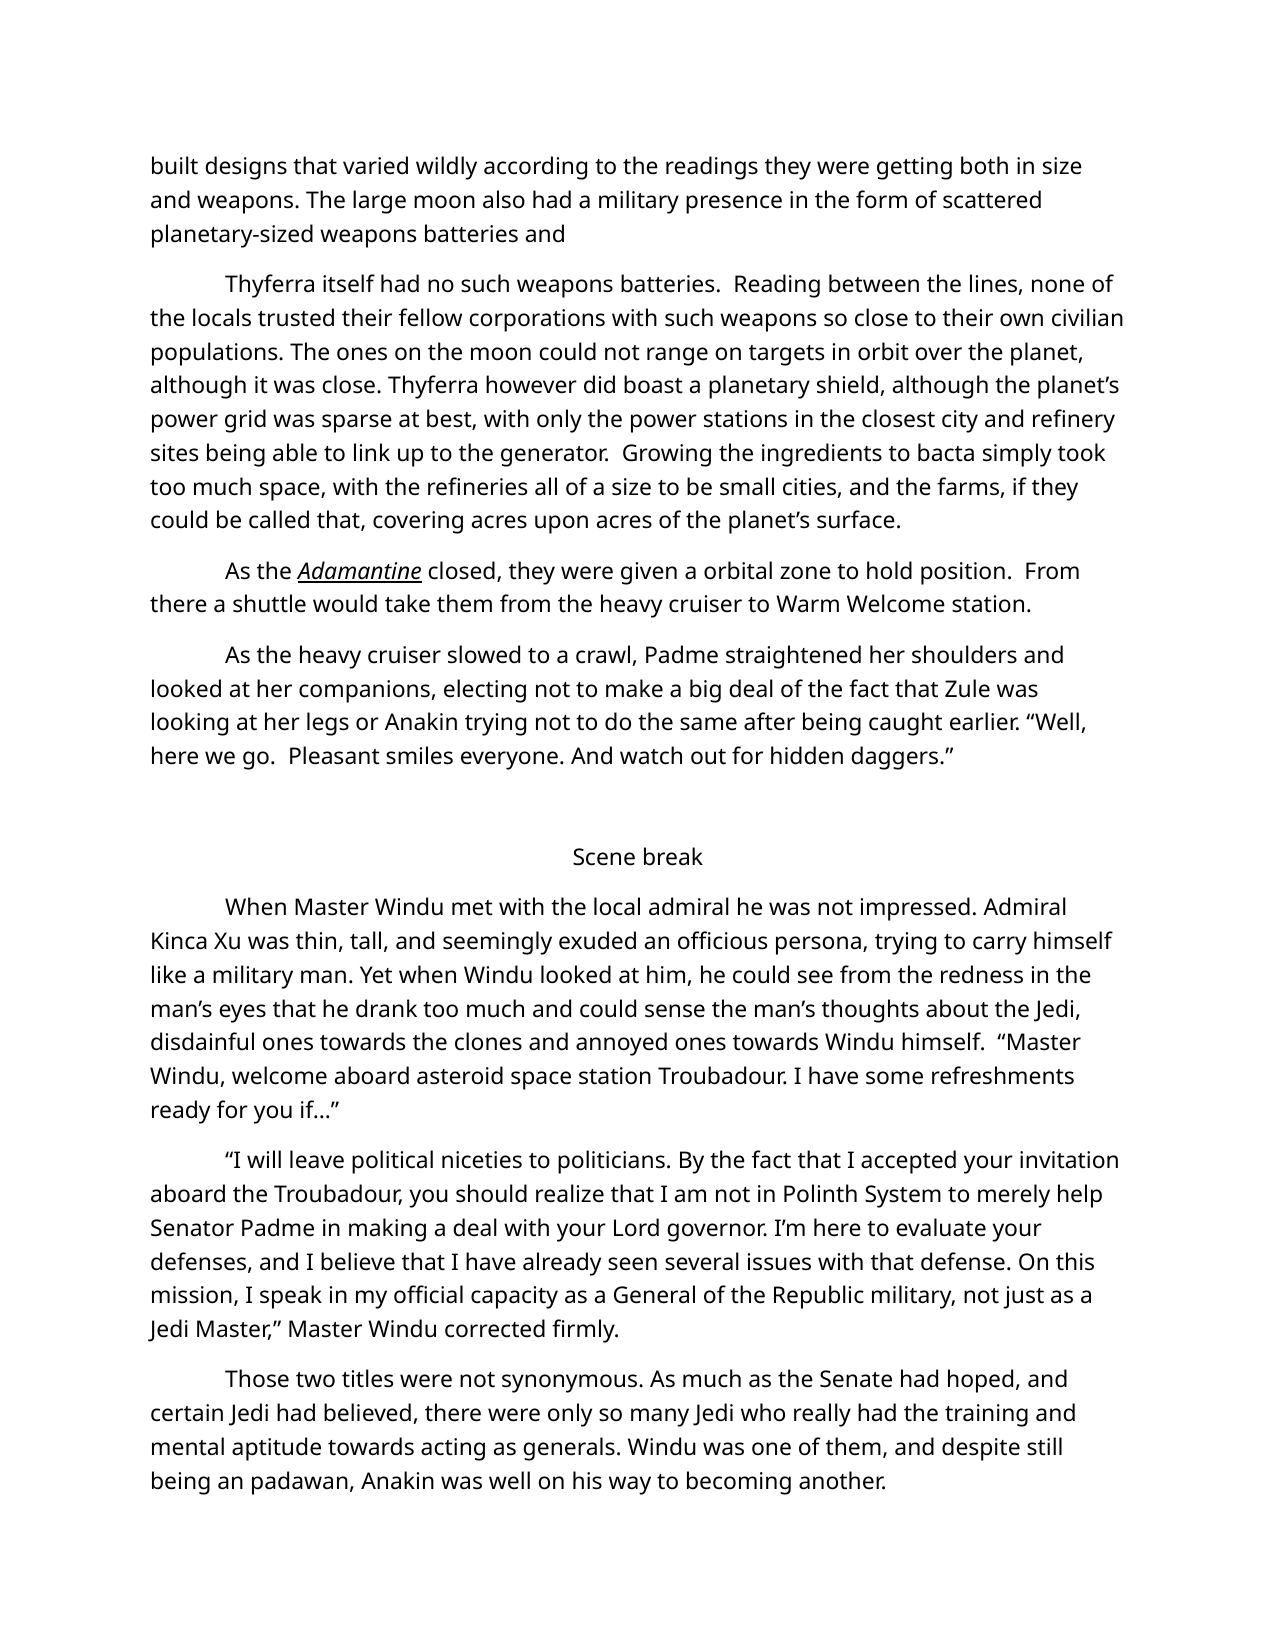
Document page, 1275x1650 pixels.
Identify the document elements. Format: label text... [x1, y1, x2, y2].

text When Master Windu met with the local admiral he was not impressed. Admiral Kinca Xu was thin, tall, and seemingly exuded an officious persona, trying to carry himself like a military man. Yet when Windu looked at him, he could see from the redness in the man’s eyes that he drank too much and could sense the man’s thoughts about the Jedi, disdainful ones towards the clones and annoyed ones towards Windu himself. “Master Windu, welcome aboard asteroid space station Troubadour. I have some refreshments ready for you if…” [150, 891, 1125, 1125]
text Those two titles were not synonymous. As much as the Senate had hoped, and certain Jedi had believed, there were only so many Jedi who really had the training and mental aptitude towards acting as generals. Windu was one of them, and despite still being an padawan, Anakin was well on his way to becoming another. [150, 1363, 1125, 1496]
text Thyferra itself had no such weapons batteries. Reading between the lines, none of the locals trusted their fellow corporations with such weapons so close to their own civilian populations. The ones on the moon could not range on targets in orbit over the planet, although it was close. Thyferra however did boast a planetary shield, although the planet’s power grid was sparse at best, with only the power stations in the closest city and refinery sites being able to link up to the generator. Growing the ingredients to bacta simply took too much space, with the refineries all of a size to be small cities, and the farms, if they could be called that, covering acres upon acres of the planet’s surface. [150, 268, 1125, 535]
text Scene break [150, 841, 1125, 872]
text As the heavy cruiser slowed to a crawl, Padme straightened her shoulders and looked at her companions, electing not to make a big deal of the fact that Zule was looking at her legs or Anakin trying not to do the same after being caught earlier. “Well, here we go. Pleasant smiles everyone. And watch out for hidden daggers.” [150, 639, 1125, 771]
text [150, 150, 1125, 249]
text As the Adamantine closed, they were given a orbital zone to hold position. From there a shuttle would take them from the heavy cruiser to Warm Welcome station. [150, 554, 1125, 619]
text “I will leave political niceties to politicians. By the fact that I accepted your invitation aboard the Troubadour, you should realize that I am not in Polinth System to merely help Senator Padme in making a deal with your Lord governor. I’m here to evaluate your defenses, and I believe that I have already seen several issues with that defense. On this mission, I speak in my official capacity as a General of the Republic military, not just as a Jedi Master,” Master Windu corrected firmly. [150, 1144, 1125, 1344]
